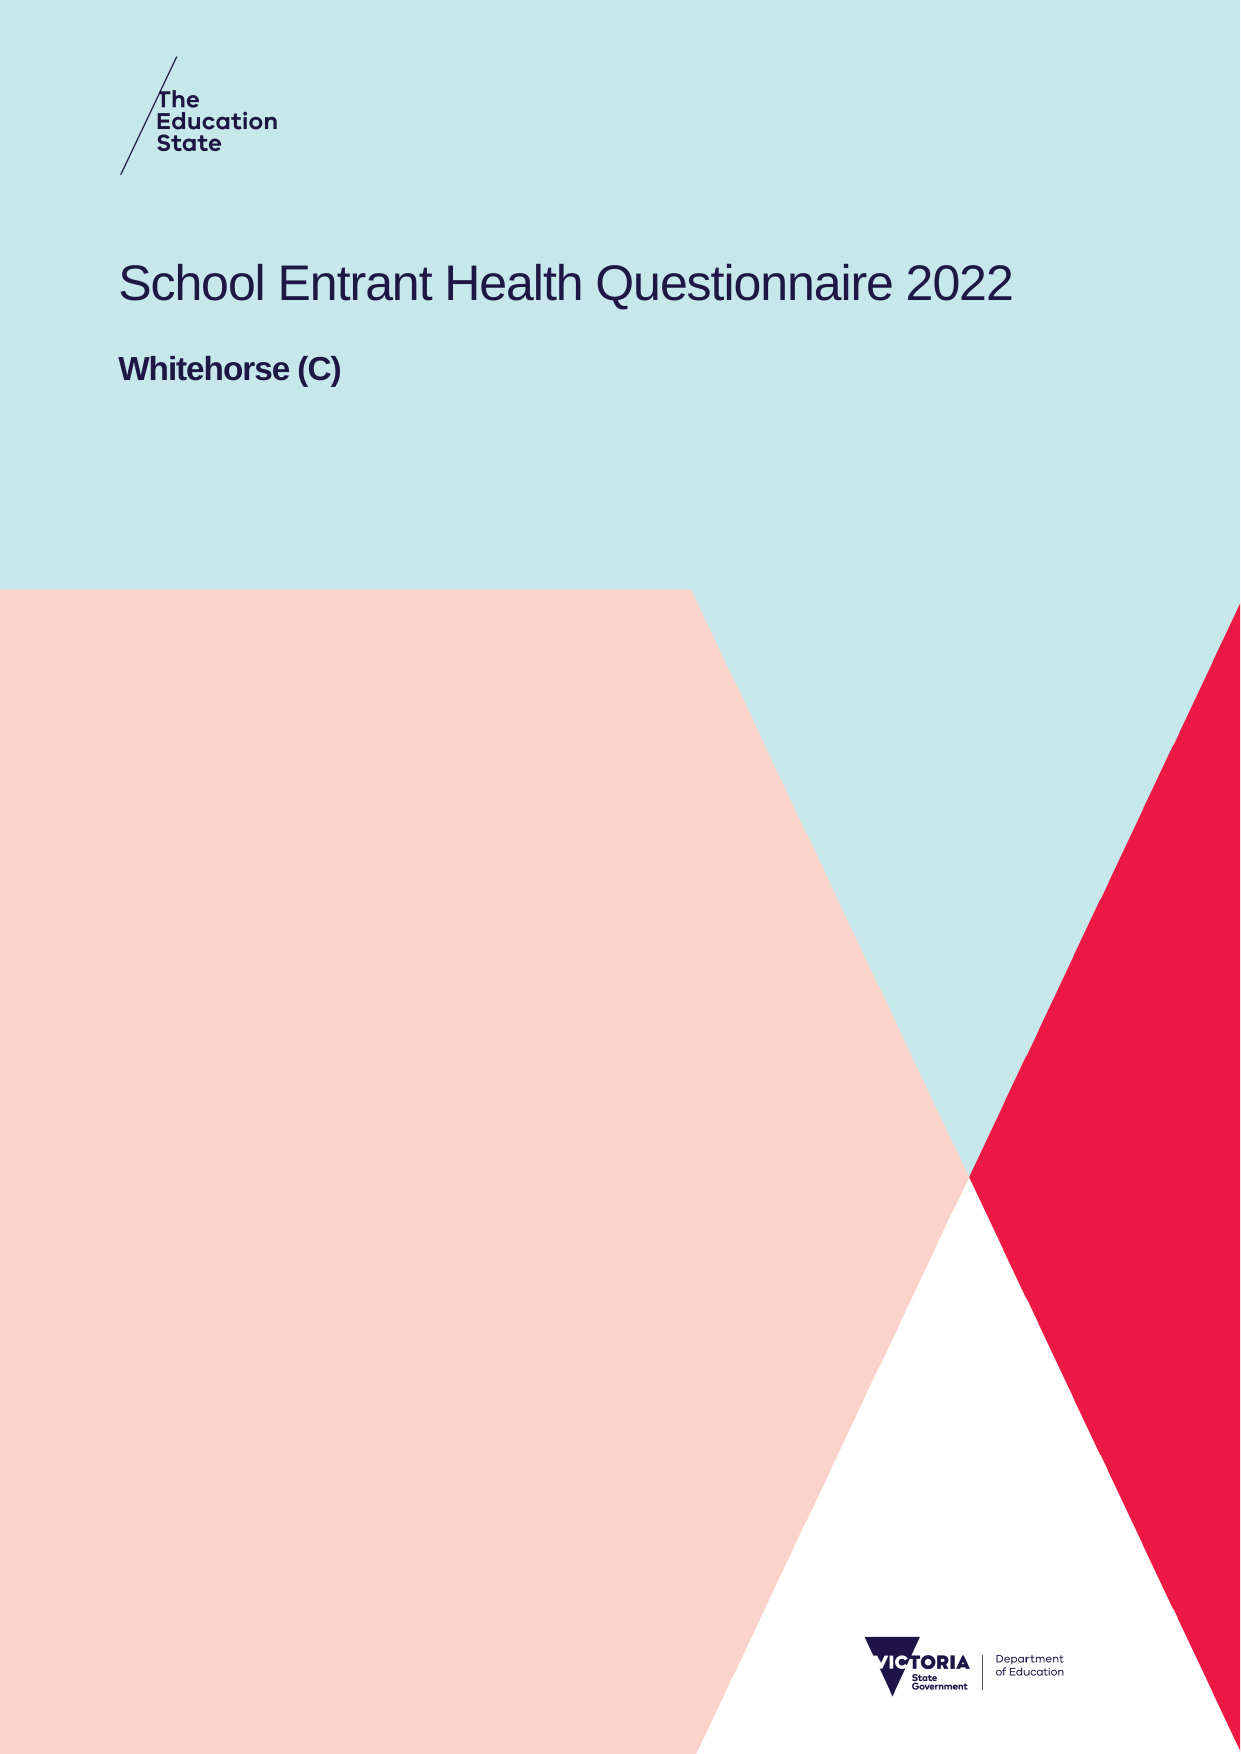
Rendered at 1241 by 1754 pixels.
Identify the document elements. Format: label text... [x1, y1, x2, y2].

subtitle Whitehorse (C) [118, 349, 1122, 387]
picture [0, 0, 1241, 1754]
title School Entrant Health Questionnaire 2022 [118, 259, 1122, 311]
